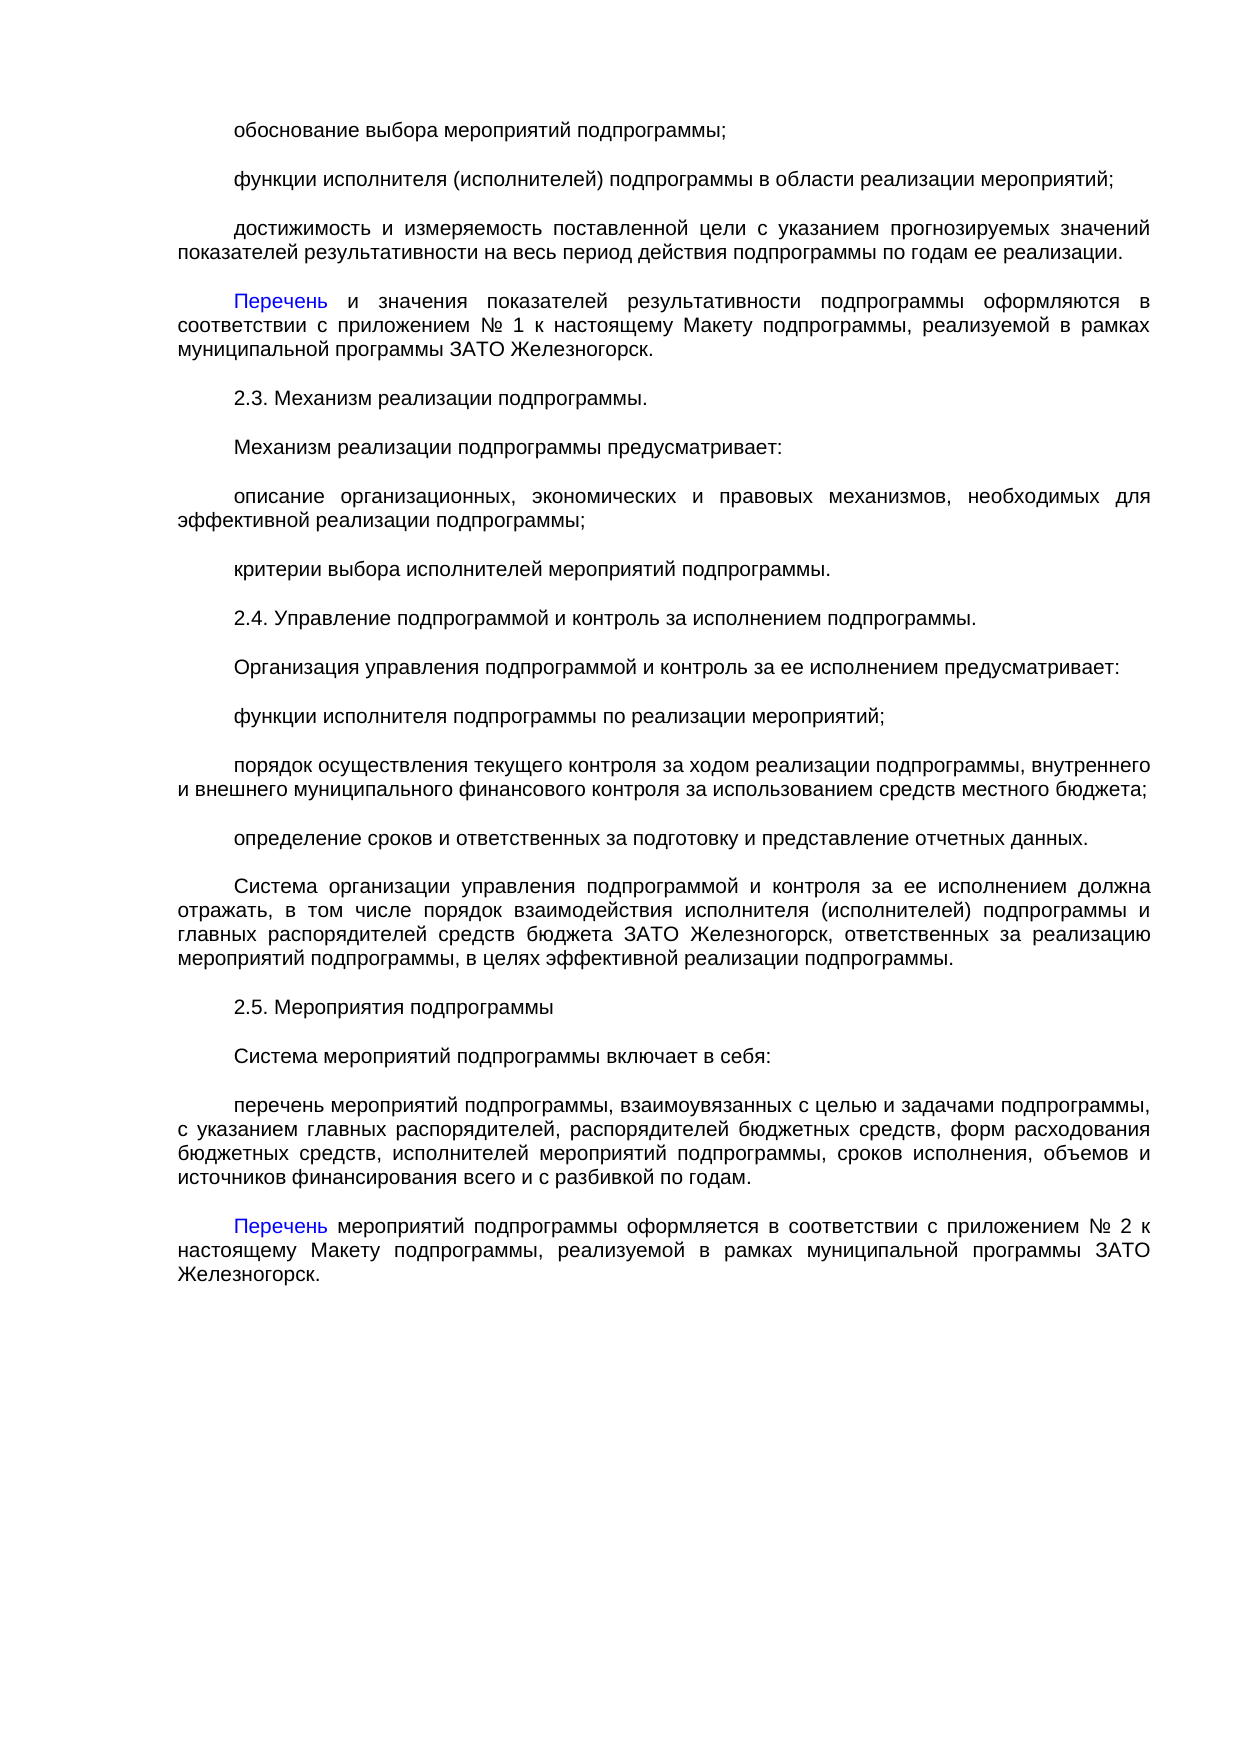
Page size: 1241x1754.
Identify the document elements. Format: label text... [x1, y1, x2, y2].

text критерии выбора исполнителей мероприятий подпрограммы. [177, 557, 1152, 581]
text Система мероприятий подпрограммы включает в себя: [177, 1044, 1152, 1068]
text обоснование выбора мероприятий подпрограммы; [177, 118, 1152, 142]
text Механизм реализации подпрограммы предусматривает: [177, 435, 1152, 459]
text функции исполнителя подпрограммы по реализации мероприятий; [177, 703, 1152, 727]
text описание организационных, экономических и правовых механизмов, необходимых для эффективной реализации подпрограммы; [177, 484, 1152, 532]
text функции исполнителя (исполнителей) подпрограммы в области реализации мероприятий; [177, 167, 1152, 191]
text 2.4. Управление подпрограммой и контроль за исполнением подпрограммы. [177, 606, 1152, 629]
text перечень мероприятий подпрограммы, взаимоувязанных с целью и задачами подпрограммы, с указанием главных распорядителей, распорядителей бюджетных средств, форм расходования бюджетных средств, исполнителей мероприятий подпрограммы, сроков исполнения, объемов и источников финансирования всего и с разбивкой по годам. [177, 1093, 1152, 1189]
text Система организации управления подпрограммой и контроля за ее исполнением должна отражать, в том числе порядок взаимодействия исполнителя (исполнителей) подпрограммы и главных распорядителей средств бюджета ЗАТО Железногорск, ответственных за реализацию мероприятий подпрограммы, в целях эффективной реализации подпрограммы. [177, 874, 1152, 970]
text 2.5. Мероприятия подпрограммы [177, 995, 1152, 1019]
text порядок осуществления текущего контроля за ходом реализации подпрограммы, внутреннего и внешнего муниципального финансового контроля за использованием средств местного бюджета; [177, 752, 1152, 800]
text Организация управления подпрограммой и контроль за ее исполнением предусматривает: [177, 654, 1152, 678]
text Перечень и значения показателей результативности подпрограммы оформляются в соответствии с приложением № 1 к настоящему Макету подпрограммы, реализуемой в рамках муниципальной программы ЗАТО Железногорск. [177, 289, 1152, 361]
text Перечень мероприятий подпрограммы оформляется в соответствии с приложением № 2 к настоящему Макету подпрограммы, реализуемой в рамках муниципальной программы ЗАТО Железногорск. [177, 1214, 1152, 1286]
text достижимость и измеряемость поставленной цели с указанием прогнозируемых значений показателей результативности на весь период действия подпрограммы по годам ее реализации. [177, 216, 1152, 264]
text определение сроков и ответственных за подготовку и представление отчетных данных. [177, 825, 1152, 849]
text 2.3. Механизм реализации подпрограммы. [177, 386, 1152, 410]
